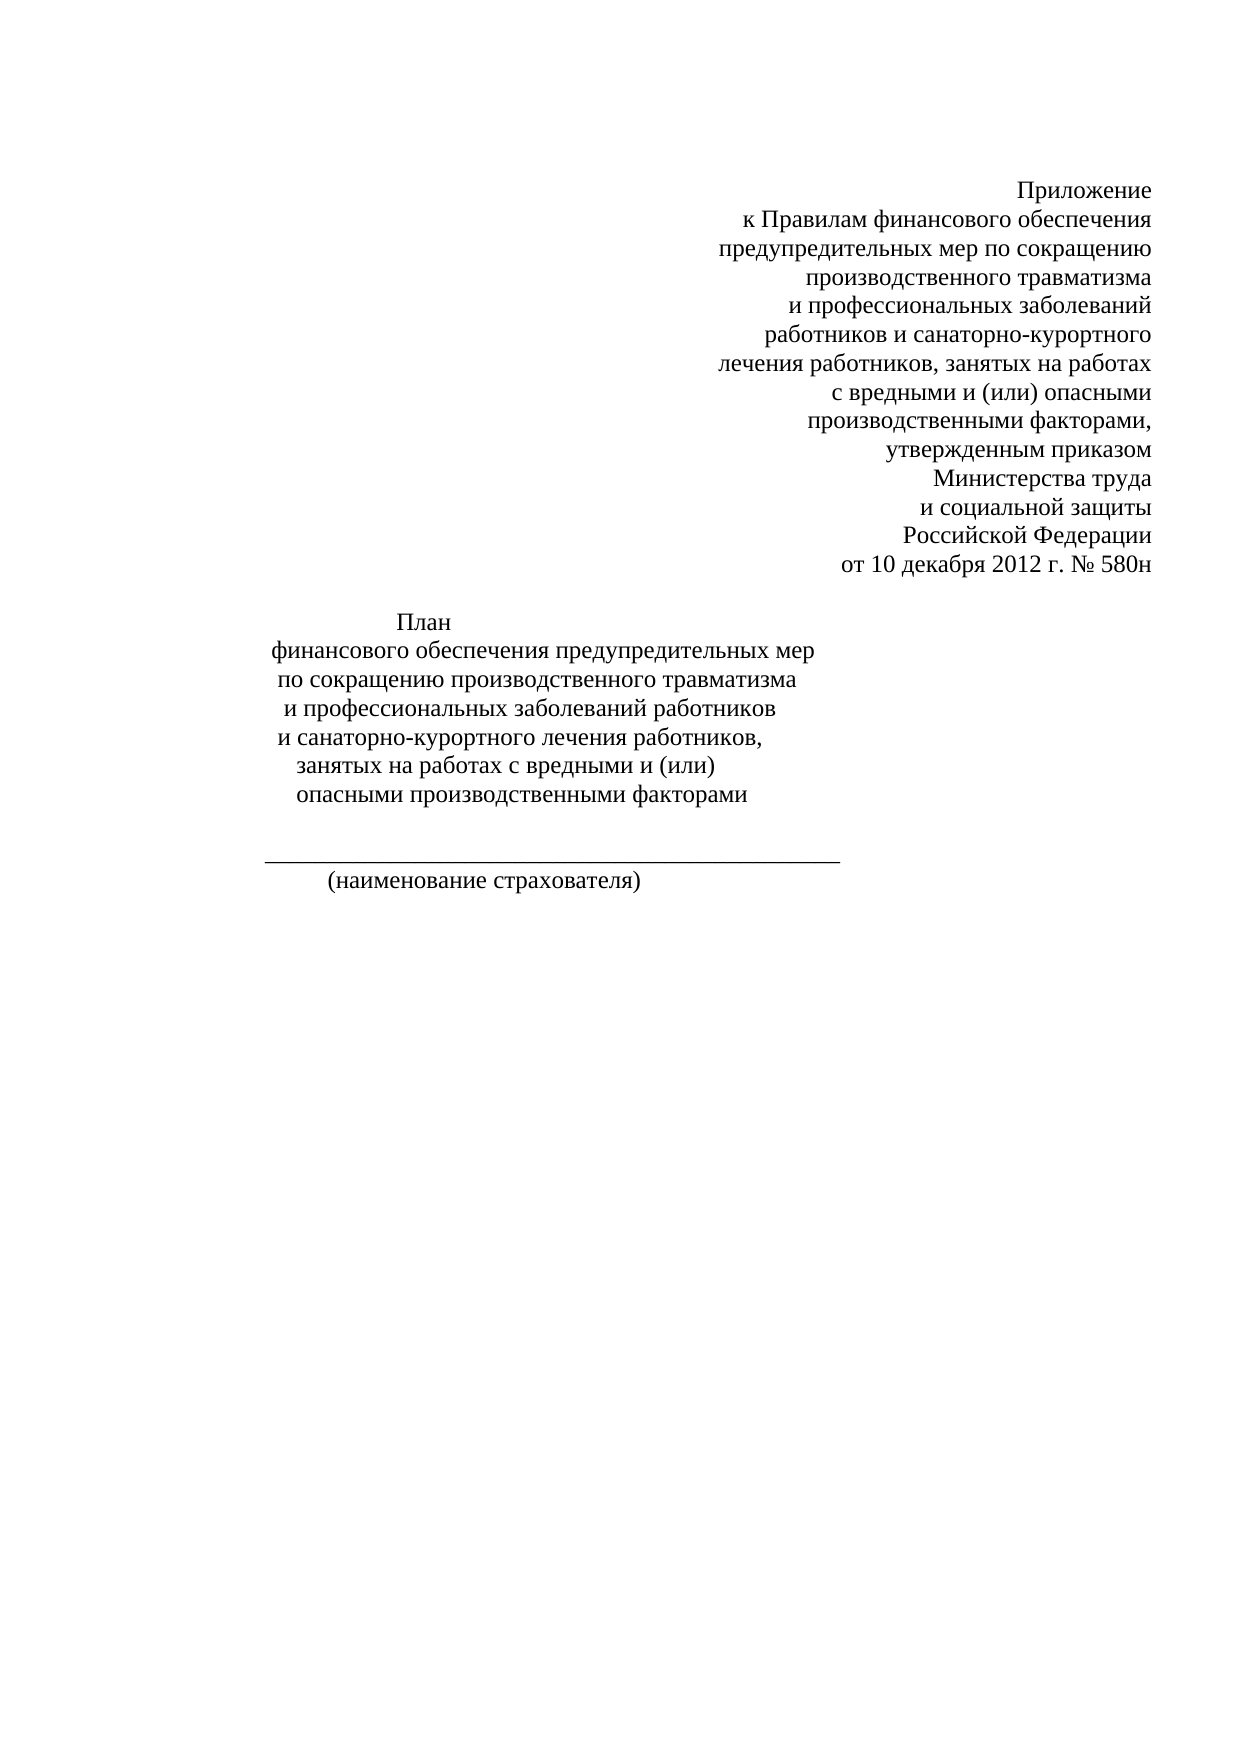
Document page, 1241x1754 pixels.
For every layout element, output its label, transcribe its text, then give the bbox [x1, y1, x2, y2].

text работников и санаторно-курортного [177, 319, 1152, 348]
text от 10 декабря 2012 г. № 580н [177, 549, 1152, 578]
text к Правилам финансового обеспечения [177, 204, 1152, 233]
text занятых на работах с вредными и (или) [177, 751, 1152, 779]
text Российской Федерации [177, 521, 1152, 549]
text лечения работников, занятых на работах [177, 348, 1152, 377]
text с вредными и (или) опасными [177, 377, 1152, 406]
text предупредительных мер по сокращению [177, 233, 1152, 262]
text утвержденным приказом [177, 434, 1152, 463]
text и профессиональных заболеваний [177, 291, 1152, 319]
text Приложение [177, 176, 1152, 204]
text и санаторно-курортного лечения работников, [177, 722, 1152, 751]
text План [177, 607, 1152, 636]
text Министерства труда [177, 463, 1152, 492]
text ______________________________________________ [177, 837, 1152, 866]
text и профессиональных заболеваний работников [177, 693, 1152, 722]
text (наименование страхователя) [177, 866, 1152, 894]
text опасными производственными факторами [177, 779, 1152, 808]
text и социальной защиты [177, 492, 1152, 521]
text финансового обеспечения предупредительных мер [177, 636, 1152, 664]
text производственными факторами, [177, 406, 1152, 434]
text производственного травматизма [177, 262, 1152, 291]
text по сокращению производственного травматизма [177, 664, 1152, 693]
